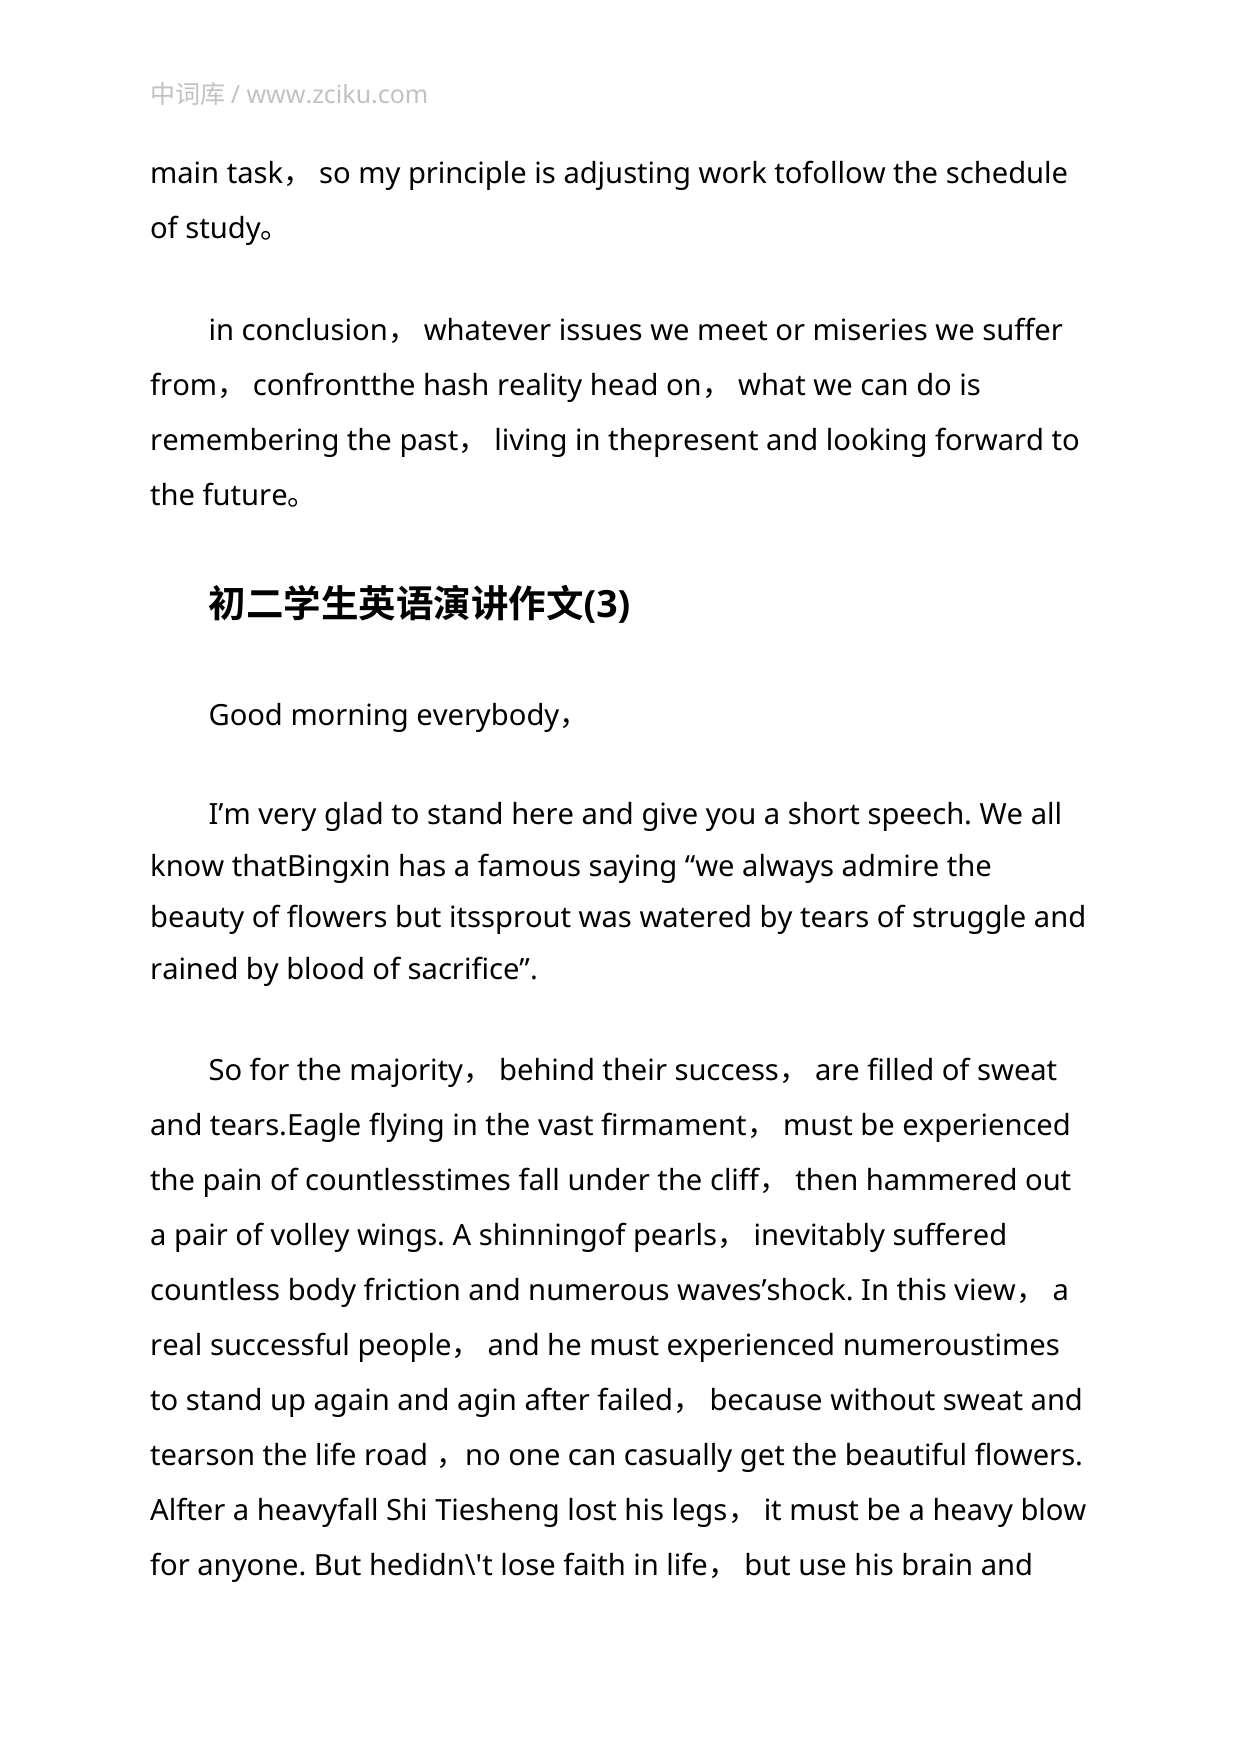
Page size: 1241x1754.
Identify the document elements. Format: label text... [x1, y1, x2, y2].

text 初二学生英语演讲作文(3) [150, 574, 1090, 628]
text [150, 150, 1090, 247]
text in conclusion， whatever issues we meet or miseries we suffer from， confrontthe hash reality head on， what we can do is remembering the past， living in thepresent and looking forward to the future。 [150, 307, 1090, 514]
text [150, 1047, 1090, 1584]
text I’m very glad to stand here and give you a short speech. We all know thatBingxin has a famous saying “we always admire the beauty of flowers but itssprout was watered by tears of struggle and rained by blood of sacrifice”. [150, 793, 1090, 988]
text Good morning everybody， [150, 692, 1090, 734]
